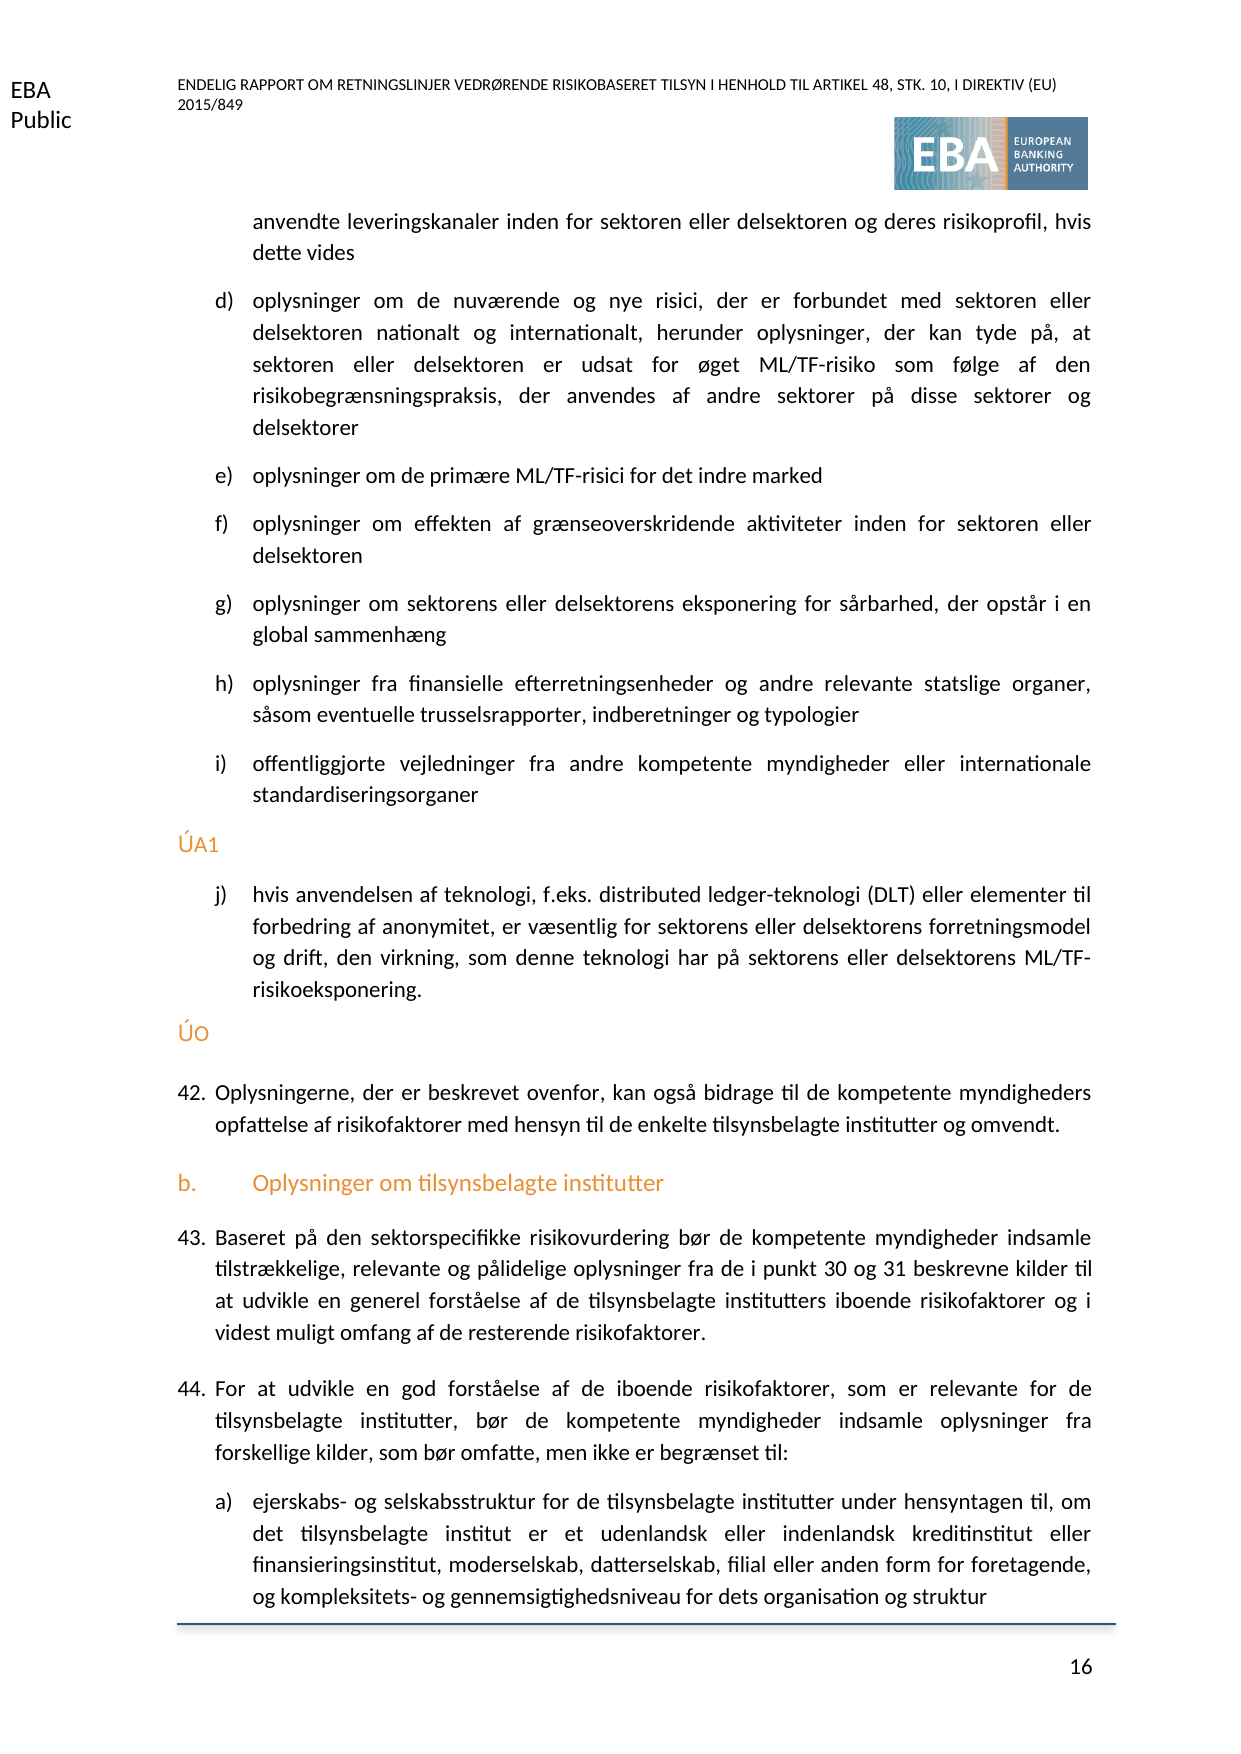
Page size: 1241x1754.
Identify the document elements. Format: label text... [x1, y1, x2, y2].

list oplysninger om effekten af grænseoverskridende aktiviteter inden for sektoren eller delsektoren [215, 509, 1092, 569]
list hvis anvendelsen af teknologi, f.eks. distributed ledger-teknologi (DLT) eller elementer til forbedring af anonymitet, er væsentlig for sektorens eller delsektorens forretningsmodel og drift, den virkning, som denne teknologi har på sektorens eller delsektorens ML/TF-risikoeksponering. [215, 880, 1092, 1003]
text ÚA1 [177, 828, 1092, 860]
list oplysninger fra finansielle efterretningsenheder og andre relevante statslige organer, såsom eventuelle trusselsrapporter, indberetninger og typologier [215, 669, 1092, 728]
list ejerskabs- og selskabsstruktur for de tilsynsbelagte institutter under hensyntagen til, om det tilsynsbelagte institut er et udenlandsk eller indenlandsk kreditinstitut eller finansieringsinstitut, moderselskab, datterselskab, filial eller anden form for foretagende, og kompleksitets- og gennemsigtighedsniveau for dets organisation og struktur [215, 1487, 1092, 1610]
list oplysninger om sektorens eller delsektorens eksponering for sårbarhed, der opstår i en global sammenhæng [215, 589, 1092, 649]
title Oplysninger om tilsynsbelagte institutter [177, 1167, 1092, 1198]
list oplysninger om de primære ML/TF-risici for det indre marked [215, 461, 1092, 489]
list offentliggjorte vejledninger fra andre kompetente myndigheder eller internationale standardiseringsorganer [215, 749, 1092, 808]
list For at udvikle en god forståelse af de iboende risikofaktorer, som er relevante for de tilsynsbelagte institutter, bør de kompetente myndigheder indsamle oplysninger fra forskellige kilder, som bør omfatte, men ikke er begrænset til: [177, 1374, 1093, 1467]
list oplysninger om de nuværende og nye risici, der er forbundet med sektoren eller delsektoren nationalt og internationalt, herunder oplysninger, der kan tyde på, at sektoren eller delsektoren er udsat for øget ML/TF-risiko som følge af den risikobegrænsningspraksis, der anvendes af andre sektorer på disse sektorer og delsektorer [215, 287, 1092, 441]
list Baseret på den sektorspecifikke risikovurdering bør de kompetente myndigheder indsamle tilstrækkelige, relevante og pålidelige oplysninger fra de i punkt 30 og 31 beskrevne kilder til at udvikle en generel forståelse af de tilsynsbelagte institutters iboende risikofaktorer og i videst muligt omfang af de resterende risikofaktorer. [177, 1223, 1093, 1346]
list ÚO [177, 1017, 1068, 1048]
picture [894, 117, 1088, 190]
list Oplysningerne, der er beskrevet ovenfor, kan også bidrage til de kompetente myndigheders opfattelse af risikofaktorer med hensyn til de enkelte tilsynsbelagte institutter og omvendt. [177, 1078, 1092, 1138]
